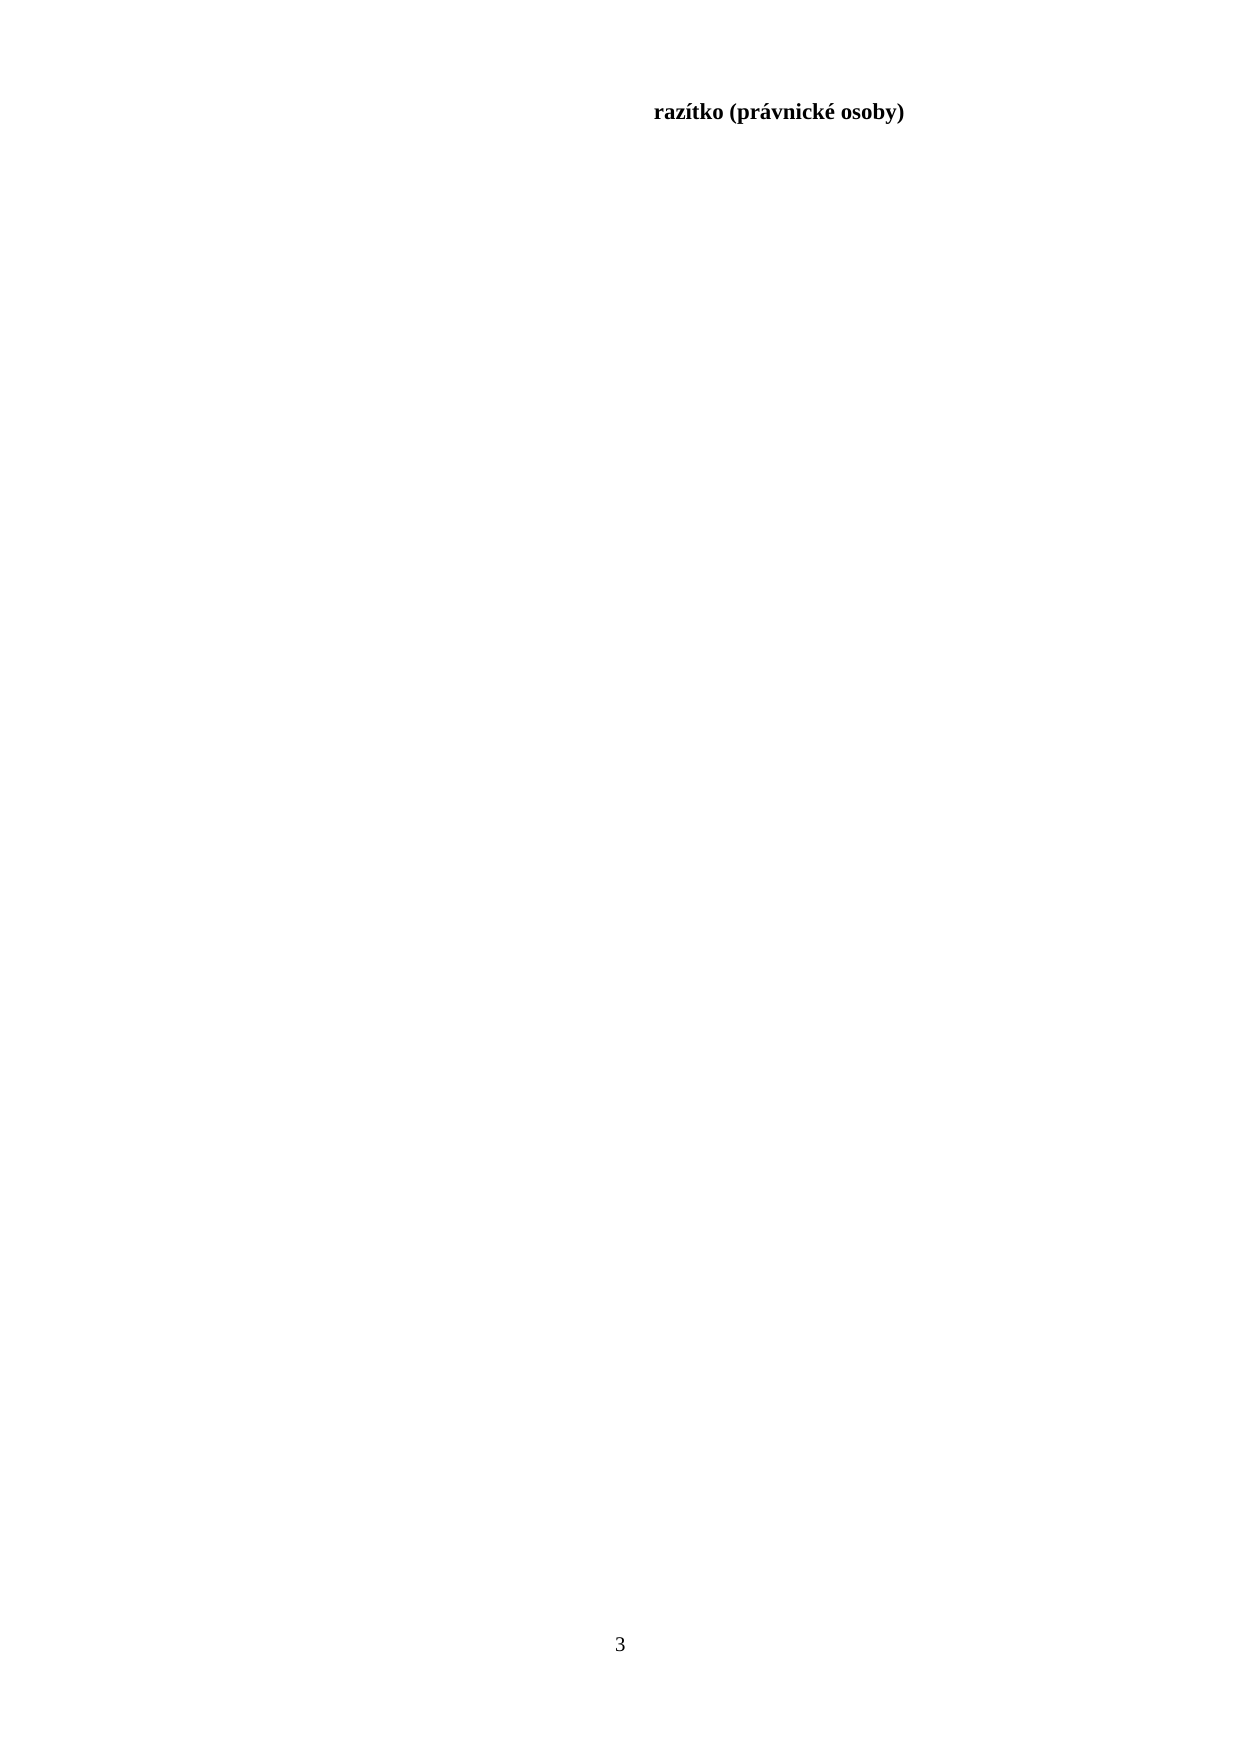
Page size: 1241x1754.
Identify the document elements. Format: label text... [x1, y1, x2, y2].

text razítko (právnické osoby) [443, 98, 1092, 124]
